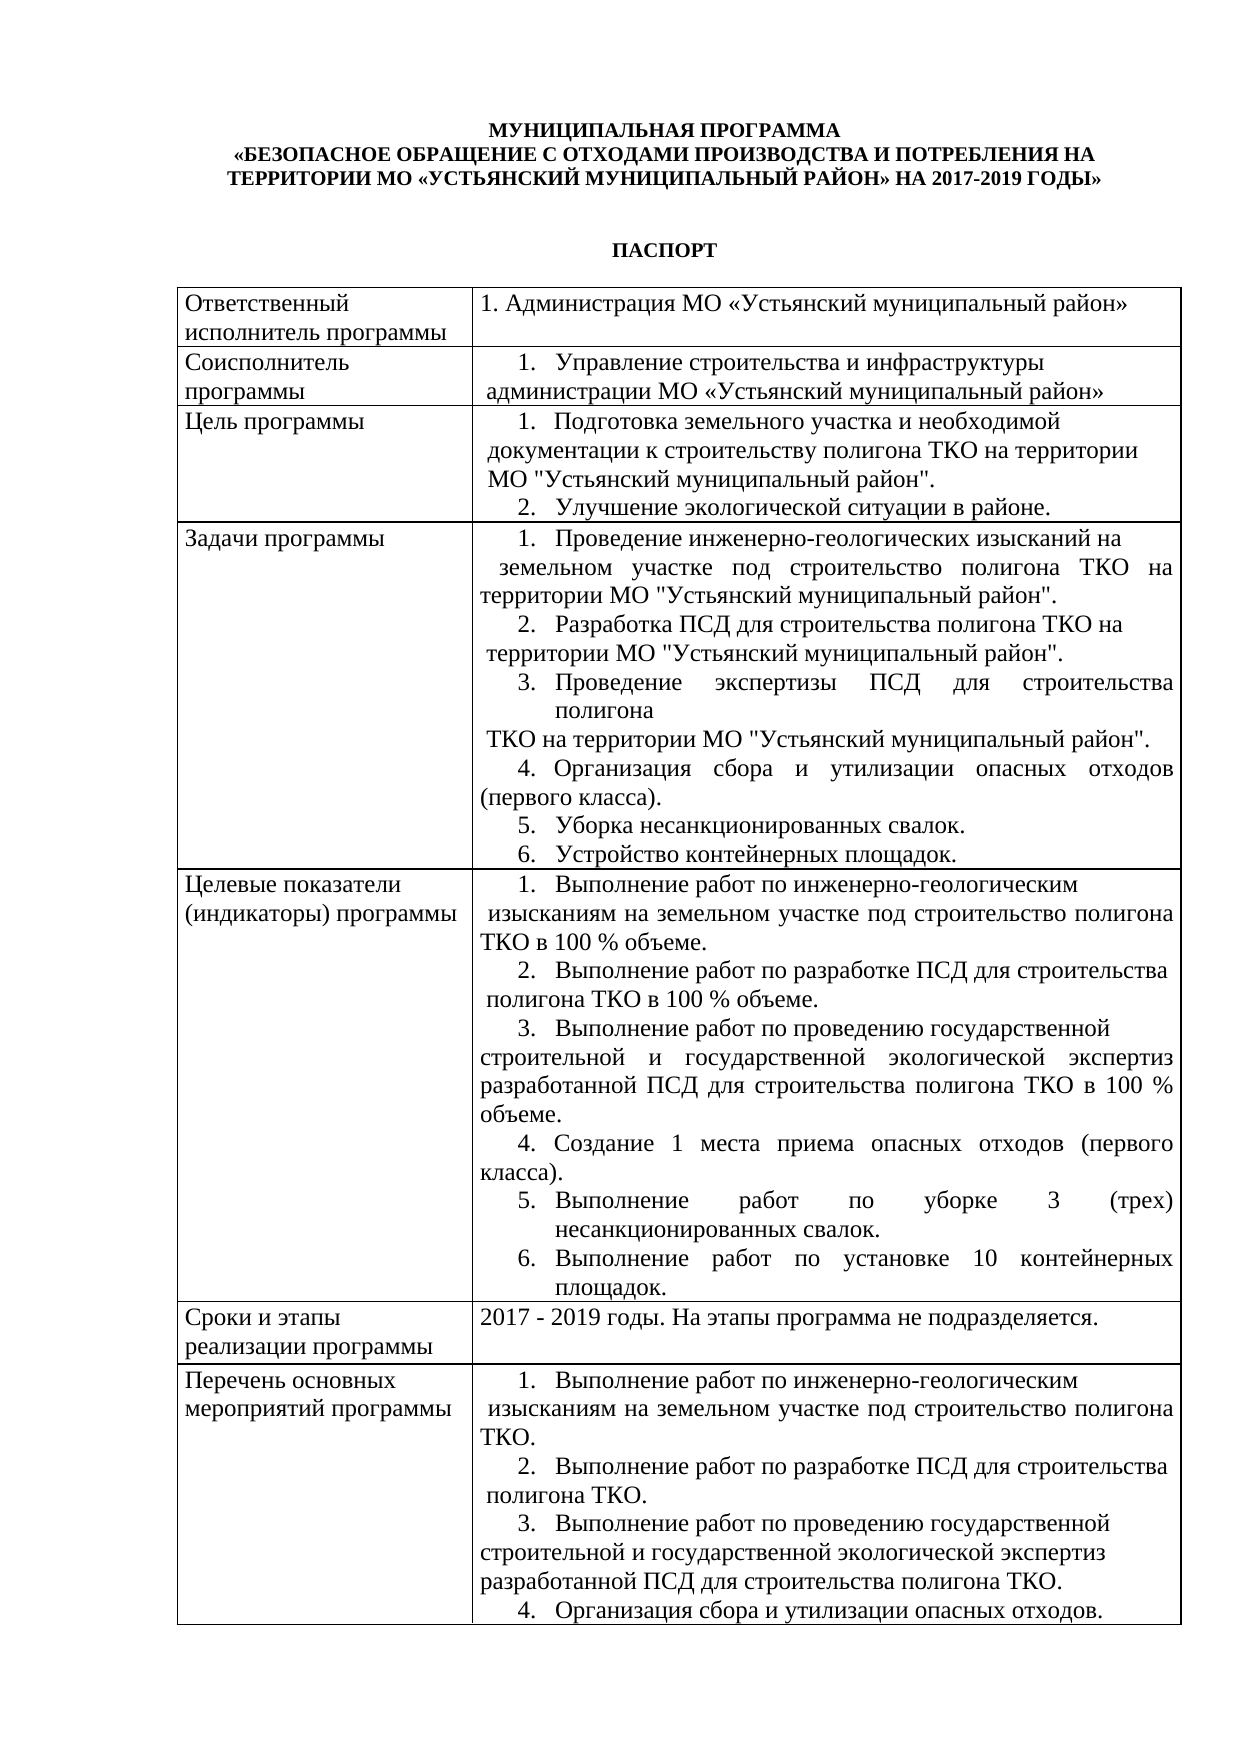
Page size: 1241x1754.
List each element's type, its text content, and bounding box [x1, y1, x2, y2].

table_cell Выполнение работ по инженерно-геологическим изысканиям на земельном участке под строительство полигона ТКО в 100 % объеме. Выполнение работ по разработке ПСД для строительства полигона ТКО в 100 % объеме. Выполнение работ по проведению государственной строительной и государственной экологической экспертиз разработанной ПСД для строительства полигона ТКО в 100 % объеме. Создание 1 места приема опасных отходов (первого класса). Выполнение работ по уборке 3 (трех) несанкционированных свалок. Выполнение работ по установке 10 контейнерных площадок. [473, 870, 1180, 1301]
table_cell Выполнение работ по инженерно-геологическим изысканиям на земельном участке под строительство полигона ТКО. Выполнение работ по разработке ПСД для строительства полигона ТКО. Выполнение работ по проведению государственной строительной и государственной экологической экспертиз разработанной ПСД для строительства полигона ТКО. Организация сбора и утилизации опасных отходов. [473, 1365, 1180, 1623]
table_cell Задачи программы [178, 523, 472, 868]
table_cell Подготовка земельного участка и необходимой документации к строительству полигона ТКО на территории МО "Устьянский муниципальный район". Улучшение экологической ситуации в районе. [473, 406, 1180, 521]
table_cell Перечень основных мероприятий программы [178, 1365, 472, 1623]
table_cell Целевые показатели (индикаторы) программы [178, 870, 472, 1301]
table_cell Проведение инженерно-геологических изысканий на земельном участке под строительство полигона ТКО на территории МО "Устьянский муниципальный район". Разработка ПСД для строительства полигона ТКО на территории МО "Устьянский муниципальный район". Проведение экспертизы ПСД для строительства полигона ТКО на территории МО "Устьянский муниципальный район". Организация сбора и утилизации опасных отходов (первого класса). Уборка несанкционированных свалок. Устройство контейнерных площадок. [473, 523, 1180, 868]
table_cell Соисполнитель программы [178, 347, 472, 405]
table_cell 2017 - 2019 годы. На этапы программа не подразделяется. [473, 1302, 1180, 1363]
table_cell Управление строительства и инфраструктуры администрации МО «Устьянский муниципальный район» [473, 347, 1180, 405]
text «БЕЗОПАСНОЕ ОБРАЩЕНИЕ С ОТХОДАМИ ПРОИЗВОДСТВА И ПОТРЕБЛЕНИЯ НА ТЕРРИТОРИИ МО «УСТЬЯНСКИЙ МУНИЦИПАЛЬНЫЙ РАЙОН» НА 2017-2019 ГОДЫ» [177, 142, 1152, 190]
table_cell Сроки и этапы реализации программы [178, 1302, 472, 1363]
text МУНИЦИПАЛЬНАЯ ПРОГРАММА [177, 118, 1152, 142]
table_cell Цель программы [178, 406, 472, 521]
table_header Ответственный исполнитель программы [178, 288, 472, 346]
table_header 1. Администрация МО «Устьянский муниципальный район» [473, 288, 1180, 346]
text ПАСПОРТ [177, 238, 1152, 262]
